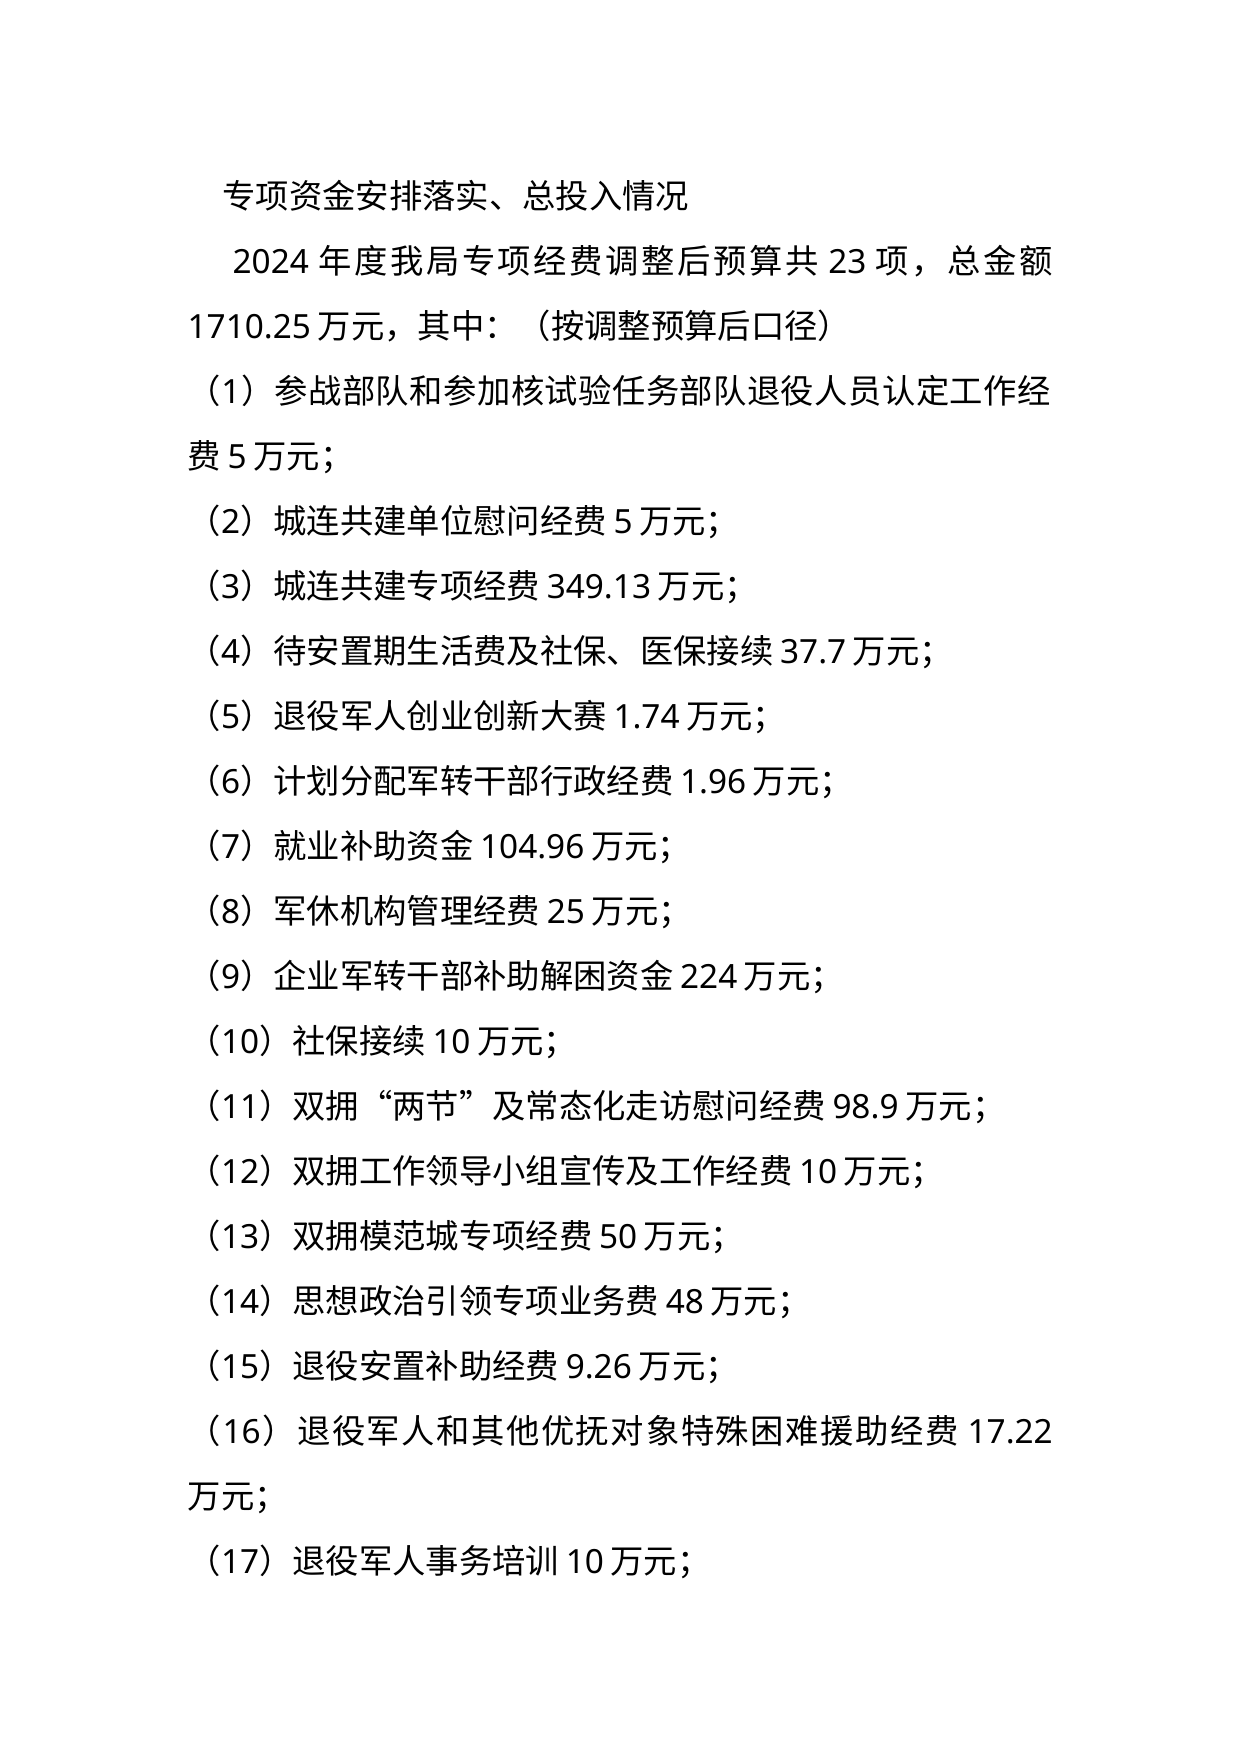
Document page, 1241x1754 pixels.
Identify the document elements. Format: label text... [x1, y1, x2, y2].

text （13）双拥模范城专项经费50万元； [187, 1202, 1053, 1267]
text （3）城连共建专项经费349.13万元； [187, 552, 1053, 617]
text （9）企业军转干部补助解困资金224万元； [187, 942, 1053, 1007]
text （15）退役安置补助经费9.26万元； [187, 1332, 1053, 1397]
text （6）计划分配军转干部行政经费1.96万元； [187, 747, 1053, 812]
text （14）思想政治引领专项业务费48万元； [187, 1267, 1053, 1332]
text （16）退役军人和其他优抚对象特殊困难援助经费17.22万元； [187, 1397, 1053, 1527]
text （5）退役军人创业创新大赛1.74万元； [187, 682, 1053, 747]
text （4）待安置期生活费及社保、医保接续37.7万元； [187, 617, 1053, 682]
text （2）城连共建单位慰问经费5万元； [187, 487, 1053, 552]
text （12）双拥工作领导小组宣传及工作经费10万元； [187, 1137, 1053, 1202]
text （11）双拥“两节”及常态化走访慰问经费98.9万元； [187, 1072, 1053, 1137]
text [187, 162, 1053, 487]
text （7）就业补助资金104.96万元； [187, 812, 1053, 877]
text （17）退役军人事务培训10万元； [187, 1527, 1053, 1592]
text （10）社保接续10万元； [187, 1007, 1053, 1072]
text （8）军休机构管理经费25万元； [187, 877, 1053, 942]
